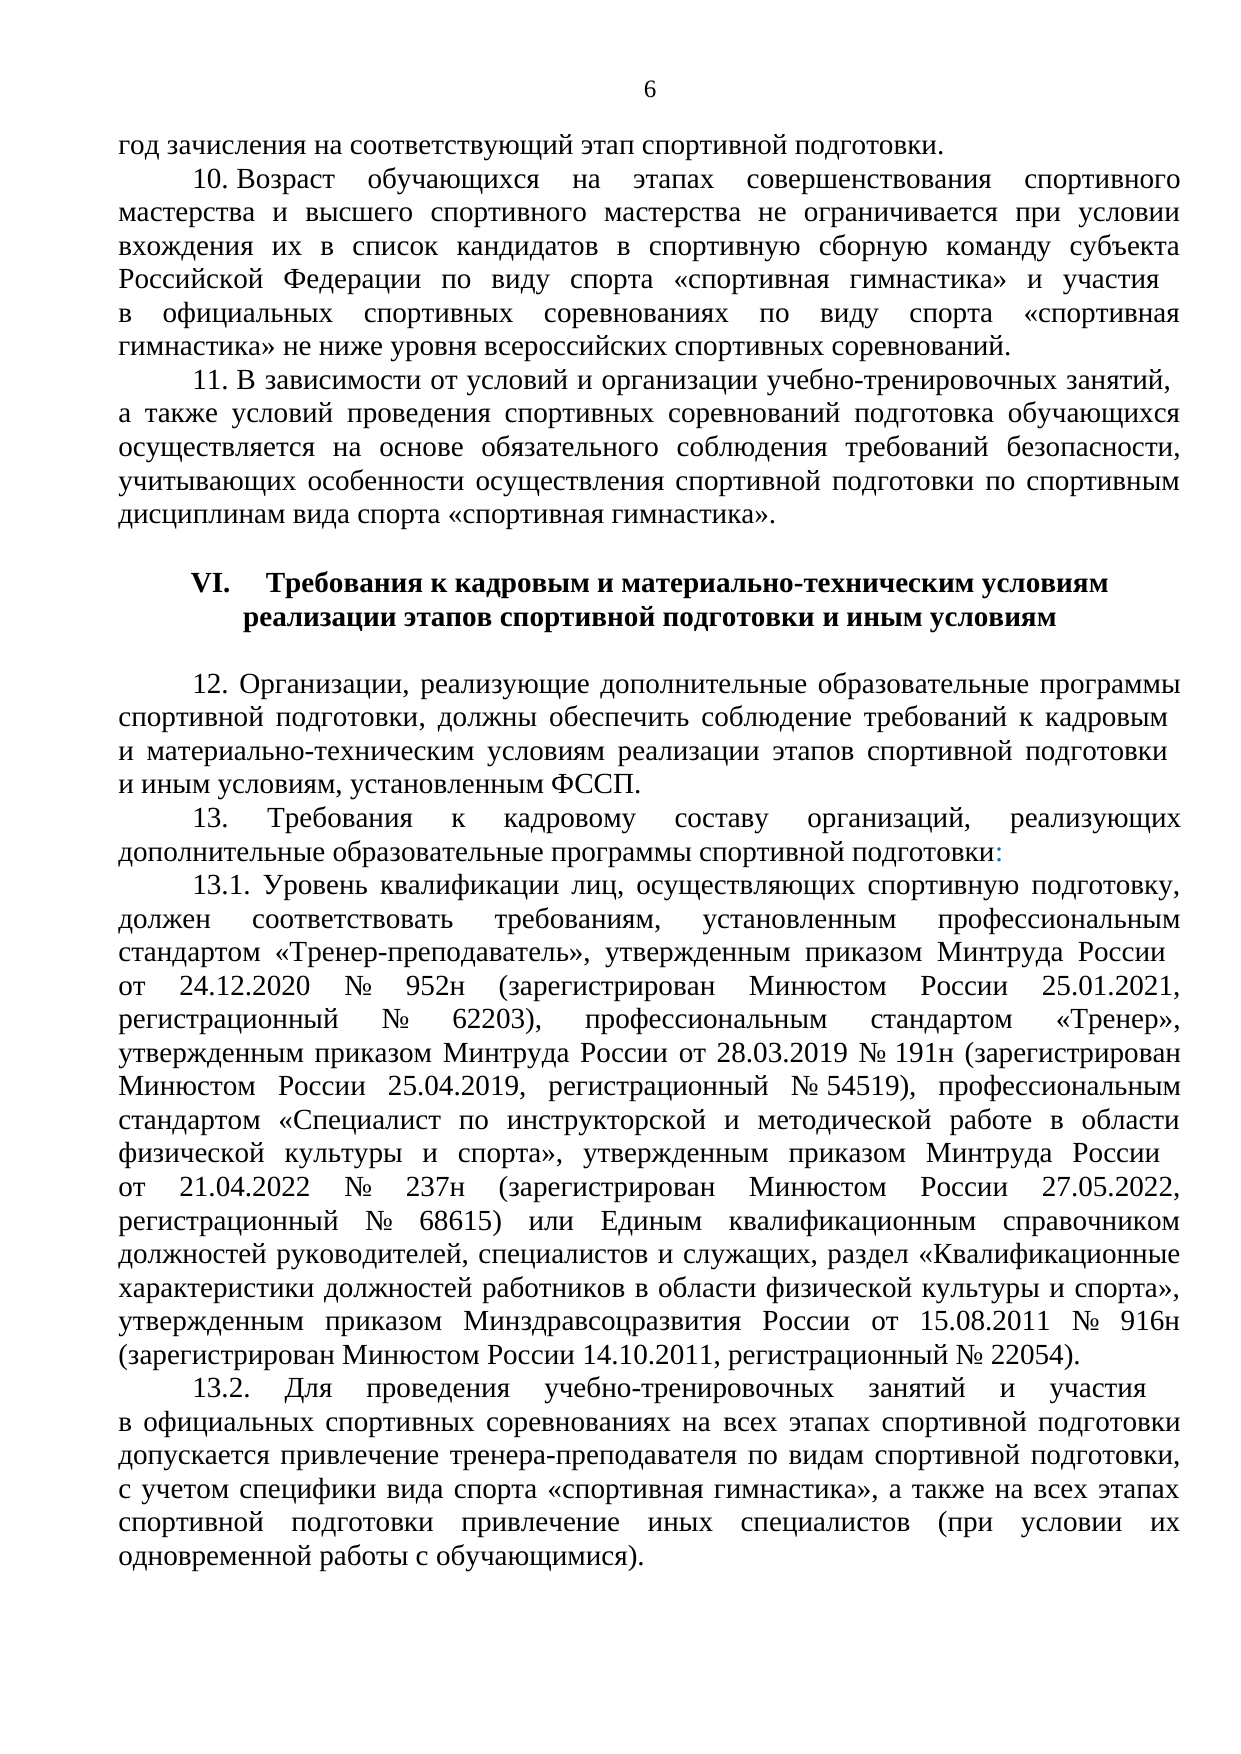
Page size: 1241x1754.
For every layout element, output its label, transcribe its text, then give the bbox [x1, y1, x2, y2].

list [118, 127, 1181, 161]
text 13.2. Для проведения учебно-тренировочных занятий и участия в официальных спортивных соревнованиях на всех этапах спортивной подготовки допускается привлечение тренера-преподавателя по видам спортивной подготовки, с учетом специфики вида спорта «спортивная гимнастика», а также на всех этапах спортивной подготовки привлечение иных специалистов (при условии их одновременной работы с обучающимися). [118, 1370, 1181, 1572]
text 13.1. Уровень квалификации лиц, осуществляющих спортивную подготовку, должен соответствовать требованиям, установленным профессиональным стандартом «Тренер-преподаватель», утвержденным приказом Минтруда России от 24.12.2020 № 952н (зарегистрирован Минюстом России 25.01.2021, регистрационный № 62203), профессиональным стандартом «Тренер», утвержденным приказом Минтруда России от 28.03.2019 № 191н (зарегистрирован Минюстом России 25.04.2019, регистрационный № 54519), профессиональным стандартом «Специалист по инструкторской и методической работе в области физической культуры и спорта», утвержденным приказом Минтруда России от 21.04.2022 № 237н (зарегистрирован Минюстом России 27.05.2022, регистрационный № 68615) или Единым квалификационным справочником должностей руководителей, специалистов и служащих, раздел «Квалификационные характеристики должностей работников в области физической культуры и спорта», утвержденным приказом Минздравсоцразвития России от 15.08.2011 № 916н (зарегистрирован Минюстом России 14.10.2011, регистрационный № 22054). [118, 867, 1181, 1370]
list В зависимости от условий и организации учебно-тренировочных занятий, а также условий проведения спортивных соревнований подготовка обучающихся осуществляется на основе обязательного соблюдения требований безопасности, учитывающих особенности осуществления спортивной подготовки по спортивным дисциплинам вида спорта «спортивная гимнастика». [118, 362, 1181, 530]
text 12. Организации, реализующие дополнительные образовательные программы спортивной подготовки, должны обеспечить соблюдение требований к кадровым и материально-техническим условиям реализации этапов спортивной подготовки и иным условиям, установленным ФССП. [118, 666, 1181, 800]
list Требования к кадровым и материально-техническим условиям реализации этапов спортивной подготовки и иным условиям [118, 565, 1181, 632]
text 13. Требования к кадровому составу организаций, реализующих дополнительные образовательные программы спортивной подготовки: [118, 800, 1181, 867]
list Возраст обучающихся на этапах совершенствования спортивного мастерства и высшего спортивного мастерства не ограничивается при условии вхождения их в список кандидатов в спортивную сборную команду субъекта Российской Федерации по виду спорта «спортивная гимнастика» и участия в официальных спортивных соревнованиях по виду спорта «спортивная гимнастика» не ниже уровня всероссийских спортивных соревнований. [118, 161, 1181, 362]
